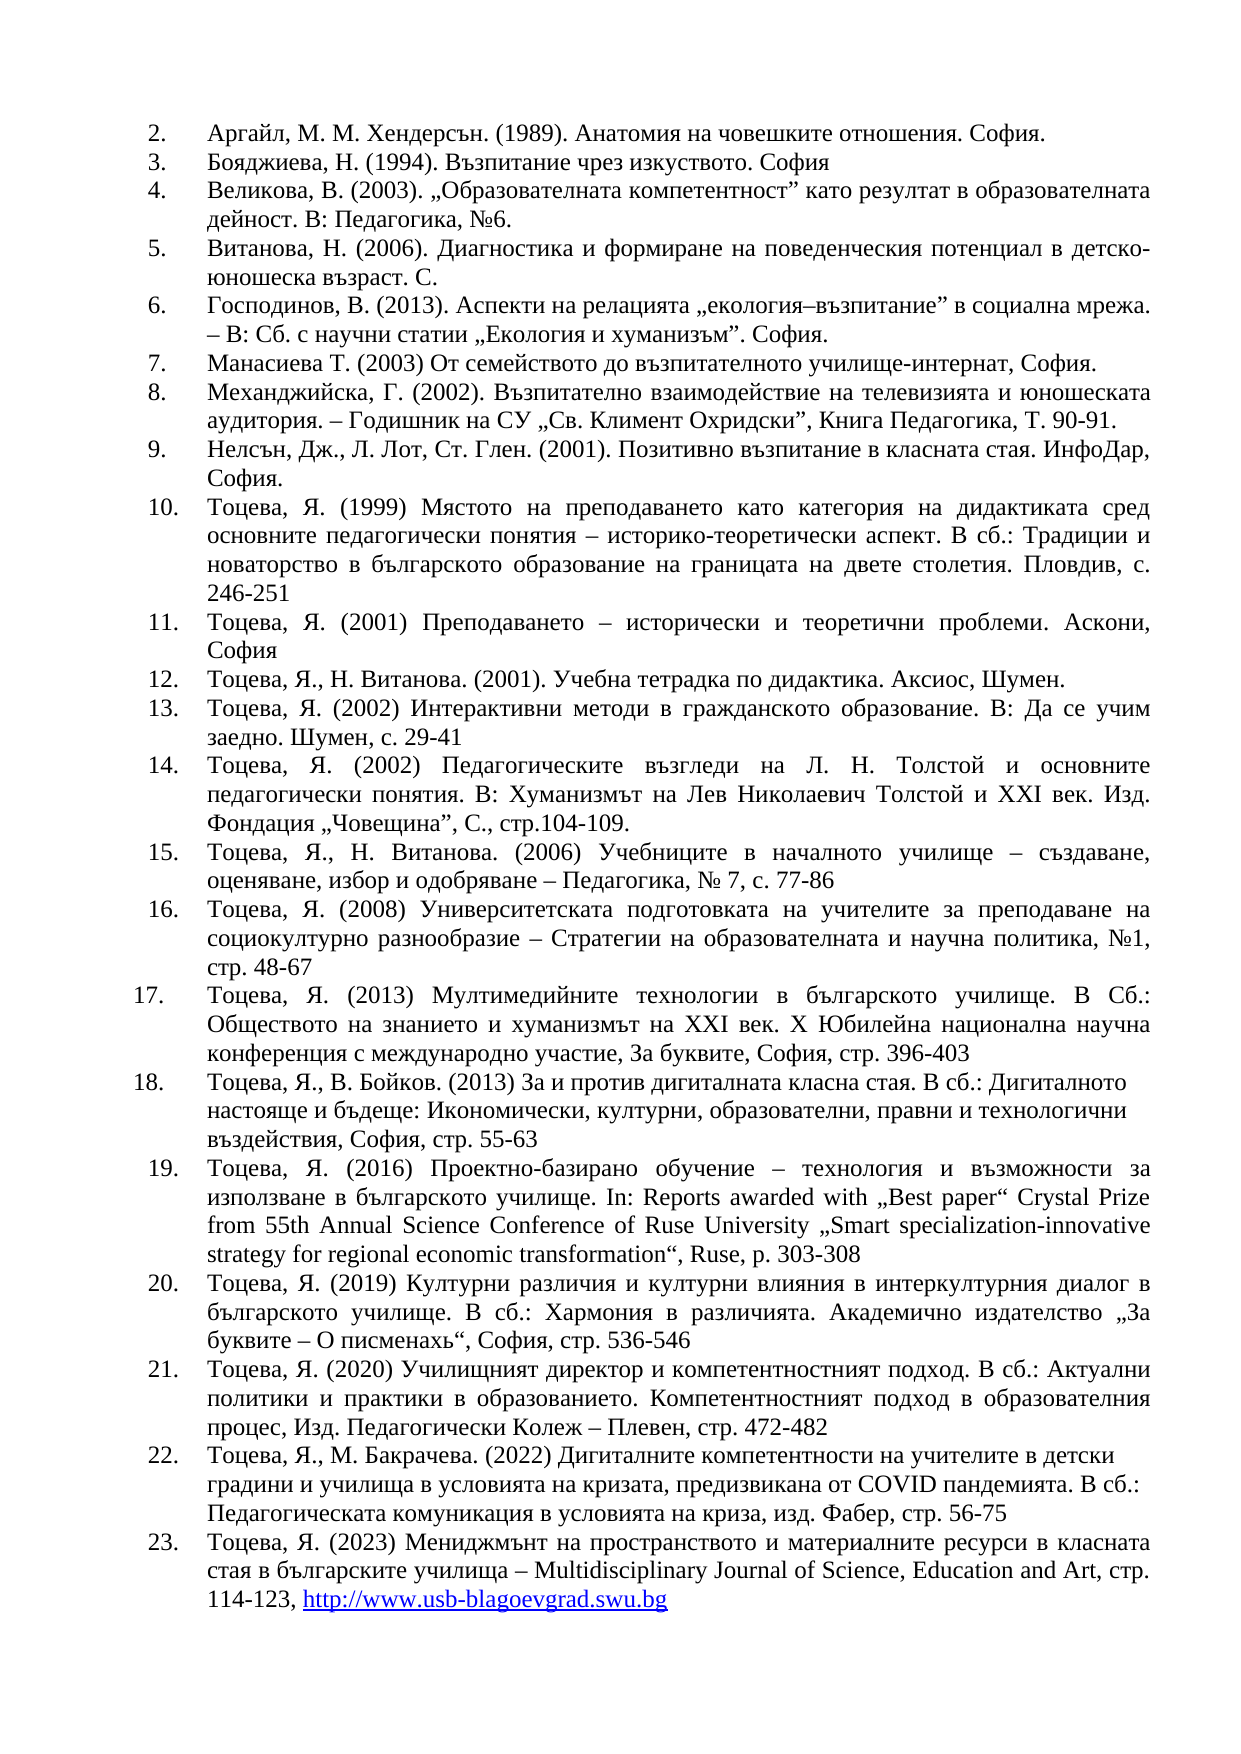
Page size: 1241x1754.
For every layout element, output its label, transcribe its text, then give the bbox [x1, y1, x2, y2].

list Аргайл, М. М. Хендерсън. (1989). Анатомия на човешките отношения. София. [148, 118, 1152, 147]
list Тоцева, Я. (1999) Мястото на преподаването като категория на дидактиката сред основните педагогически понятия – историко-теоретически аспект. В сб.: Традиции и новаторство в българското образование на границата на двете столетия. Пловдив, с. 246-251 [148, 492, 1152, 607]
list Тоцева, Я. (2019) Културни различия и културни влияния в интеркултурния диалог в българското училище. В сб.: Хармония в различията. Академично издателство „За буквите – О писменахь“, София, стр. 536-546 [148, 1268, 1152, 1354]
list Великова, В. (2003). „Образователната компетентност” като резултат в образователната дейност. В: Педагогика, №6. [148, 176, 1152, 233]
list Тоцева, Я. (2001) Преподаването – исторически и теоретични проблеми. Аскони, София [148, 607, 1152, 664]
list Тоцева, Я. (2016) Проектно-базирано обучение – технология и възможности за използване в българското училище. In: Reports awarded with „Best paper“ Crystal Prize from 55th Annual Science Conference of Ruse University „Smart specialization-innovative strategy for regional economic transformation“, Ruse, p. 303-308 [148, 1153, 1152, 1268]
list Витанова, Н. (2006). Диагностика и формиране на поведенческия потенциал в детско-юношеска възраст. С. [148, 233, 1152, 291]
list Бояджиева, Н. (1994). Възпитание чрез изкуството. София [148, 147, 1152, 176]
list Тоцева, Я. (2008) Университетската подготовката на учителите за преподаване на социокултурно разнообразие – Стратегии на образователната и научна политика, №1, стр. 48-67 [148, 894, 1152, 981]
list Тоцева, Я., Н. Витанова. (2001). Учебна тетрадка по дидактика. Аксиос, Шумен. [148, 664, 1152, 693]
list Тоцева, Я. (2020) Училищният директор и компетентностният подход. В сб.: Актуални политики и практики в образованието. Компетентностният подход в образователния процес, Изд. Педагогически Колеж – Плевен, стр. 472-482 [148, 1354, 1152, 1441]
list Тоцева, Я. (2013) Мултимедийните технологии в българското училище. В Сб.: Обществото на знанието и хуманизмът на ХХІ век. Х Юбилейна национална научна конференция с международно участие, За буквите, София, стр. 396-403 [133, 981, 1152, 1067]
list Тоцева, Я., Н. Витанова. (2006) Учебниците в началното училище – създаване, оценяване, избор и одобряване – Педагогика, № 7, с. 77-86 [148, 837, 1152, 894]
list Тоцева, Я. (2023) Мениджмънт на пространството и материалните ресурси в класната стая в българските училища – Multidisciplinary Journal of Science, Education and Art, стр. 114-123, http://www.usb-blagoevgrad.swu.bg [148, 1527, 1152, 1613]
list Тоцева, Я. (2002) Педагогическите възгледи на Л. Н. Толстой и основните педагогически понятия. В: Хуманизмът на Лев Николаевич Толстой и ХХI век. Изд. Фондация „Човещина”, С., стр.104-109. [148, 751, 1152, 837]
list Господинов, В. (2013). Аспекти на релацията „екология–възпитание” в социална мрежа. – В: Сб. с научни статии „Екология и хуманизъм”. София. [148, 291, 1152, 348]
list Тоцева, Я. (2002) Интерактивни методи в гражданското образование. В: Да се учим заедно. Шумен, с. 29-41 [148, 693, 1152, 751]
list Механджийска, Г. (2002). Възпитателно взаимодействие на телевизията и юношеската аудитория. – Годишник на СУ „Св. Климент Охридски”, Книга Педагогика, Т. 90-91. [148, 377, 1152, 434]
list Манасиева Т. (2003) От семейството до възпитателното училище-интернат, София. [148, 348, 1152, 377]
list Тоцева, Я., М. Бакрачева. (2022) Дигиталните компетентности на учителите в детски градини и училища в условията на кризата, предизвикана от COVID пандемията. В сб.: Педагогическата комуникация в условията на криза, изд. Фабер, стр. 56-75 [148, 1441, 1152, 1527]
list Тоцева, Я., В. Бойков. (2013) За и против дигиталната класна стая. В сб.: Дигиталното настояще и бъдеще: Икономически, културни, образователни, правни и технологични въздействия, София, стр. 55-63 [133, 1067, 1152, 1153]
list Нелсън, Дж., Л. Лот, Ст. Глен. (2001). Позитивно възпитание в класната стая. ИнфоДар, София. [148, 434, 1152, 492]
